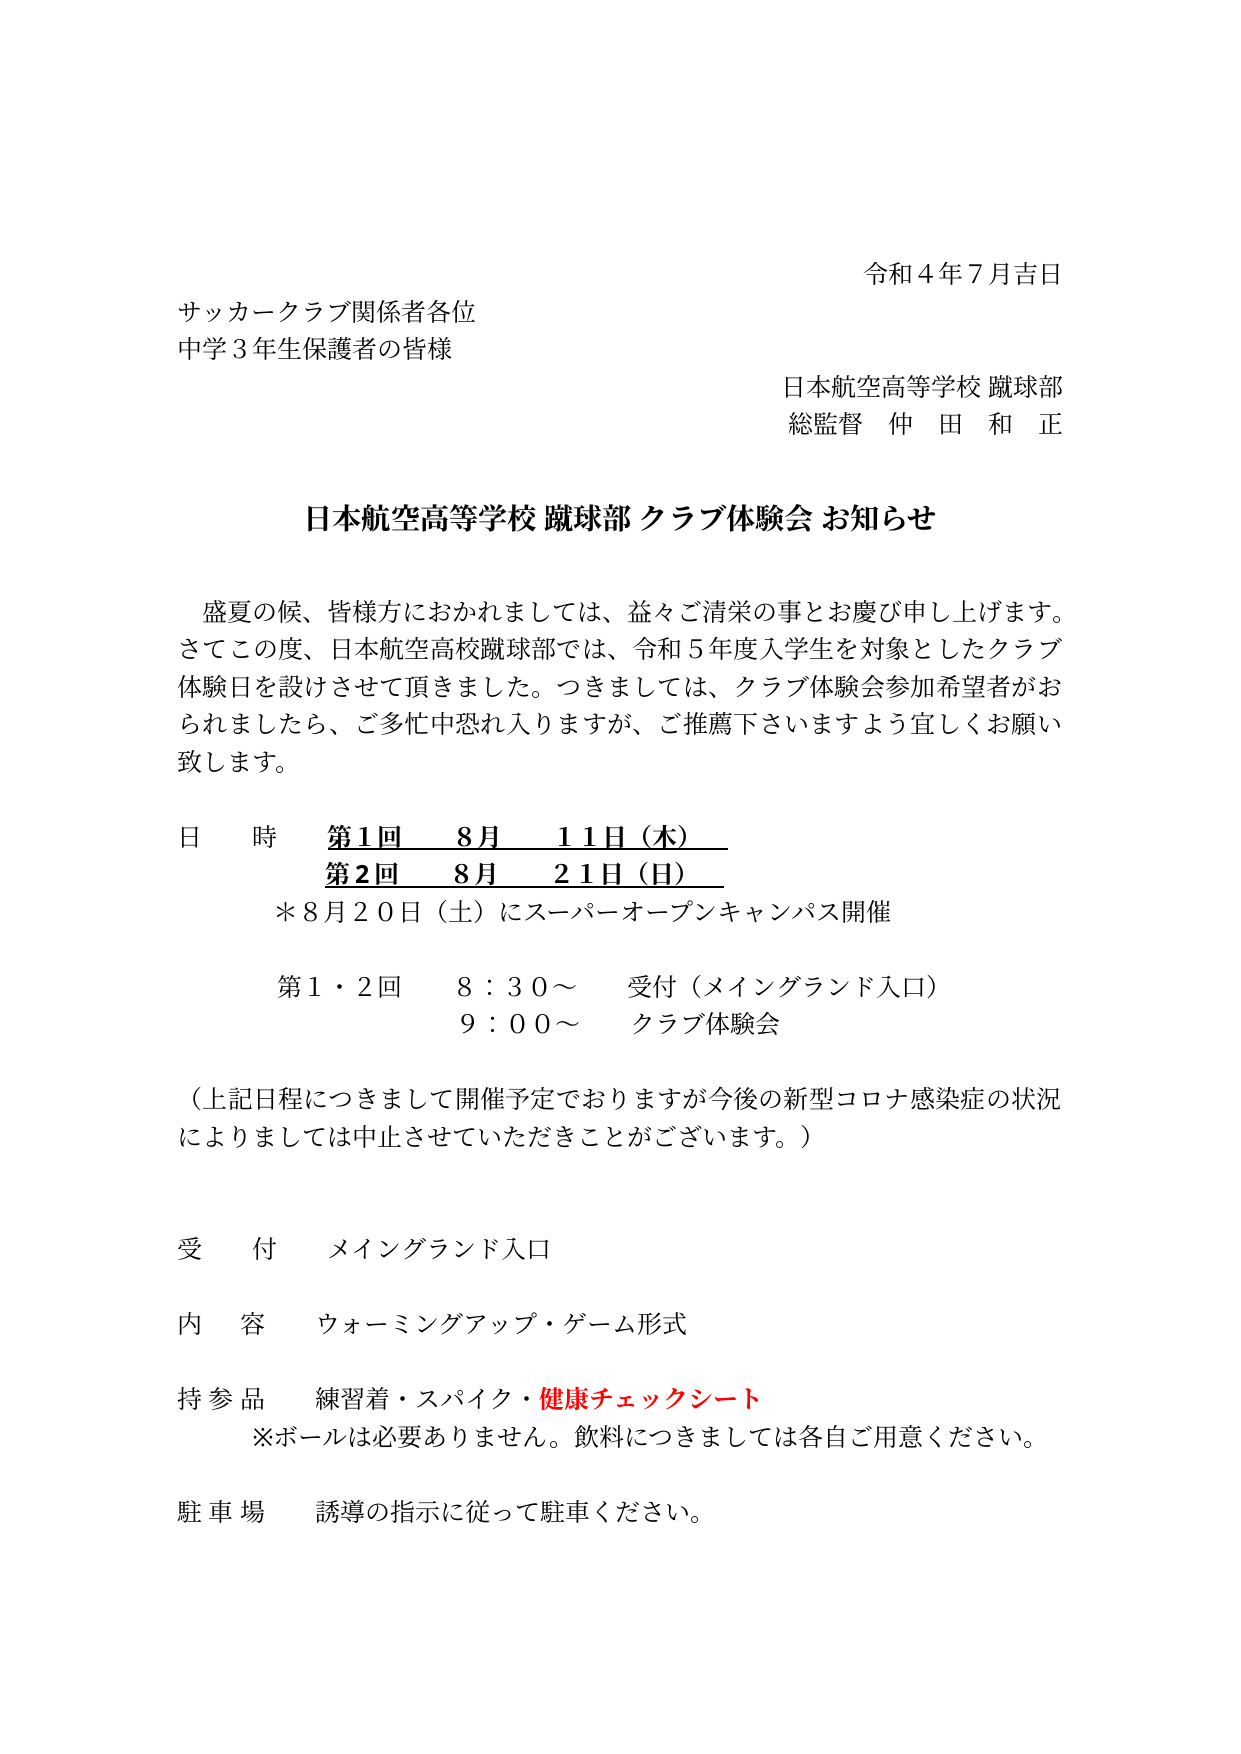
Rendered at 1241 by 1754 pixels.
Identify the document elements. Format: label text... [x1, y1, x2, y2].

text 総監督 仲 田 和 正 [177, 404, 1063, 442]
text ９：００～ クラブ体験会 [443, 1004, 1063, 1042]
text 令和４年７月吉日 [177, 254, 1063, 292]
text 第１・２回 ８：３０～ 受付（メイングランド入口） [177, 967, 1063, 1004]
text 日本航空高等学校 蹴球部 [177, 367, 1063, 404]
text さてこの度、日本航空高校蹴球部では、令和５年度入学生を対象としたクラブ体験日を設けさせて頂きました。つきましては、クラブ体験会参加希望者がおられましたら、ご多忙中恐れ入りますが、ご推薦下さいますよう宜しくお願い致します。 [177, 629, 1063, 779]
text ＊８月２０日（土）にスーパーオープンキャンパス開催 [273, 892, 1063, 929]
text 受 付 メイングランド入口 [177, 1229, 1063, 1267]
text 日 時 第１回 ８月 １１日（木） [177, 817, 1063, 854]
text （上記日程につきまして開催予定でおりますが今後の新型コロナ感染症の状況によりましては中止させていただきことがございます。） [177, 1079, 1063, 1154]
text 持 参 品 練習着・スパイク・健康チェックシート [177, 1379, 1063, 1417]
text 内 容 ウォーミングアップ・ゲーム形式 [177, 1304, 1063, 1342]
text 盛夏の候、皆様方におかれましては、益々ご清栄の事とお慶び申し上げます。 [177, 592, 1063, 629]
text 中学３年生保護者の皆様 [177, 329, 1063, 367]
text サッカークラブ関係者各位 [177, 292, 1063, 329]
text 第2回 ８月 ２１日（日） [325, 854, 1063, 892]
text 駐 車 場 誘導の指示に従って駐車ください。 [177, 1492, 1063, 1529]
text 日本航空高等学校 蹴球部 クラブ体験会 お知らせ [177, 479, 1063, 554]
text ※ボールは必要ありません。飲料につきましては各自ご用意ください。 [177, 1417, 1063, 1454]
